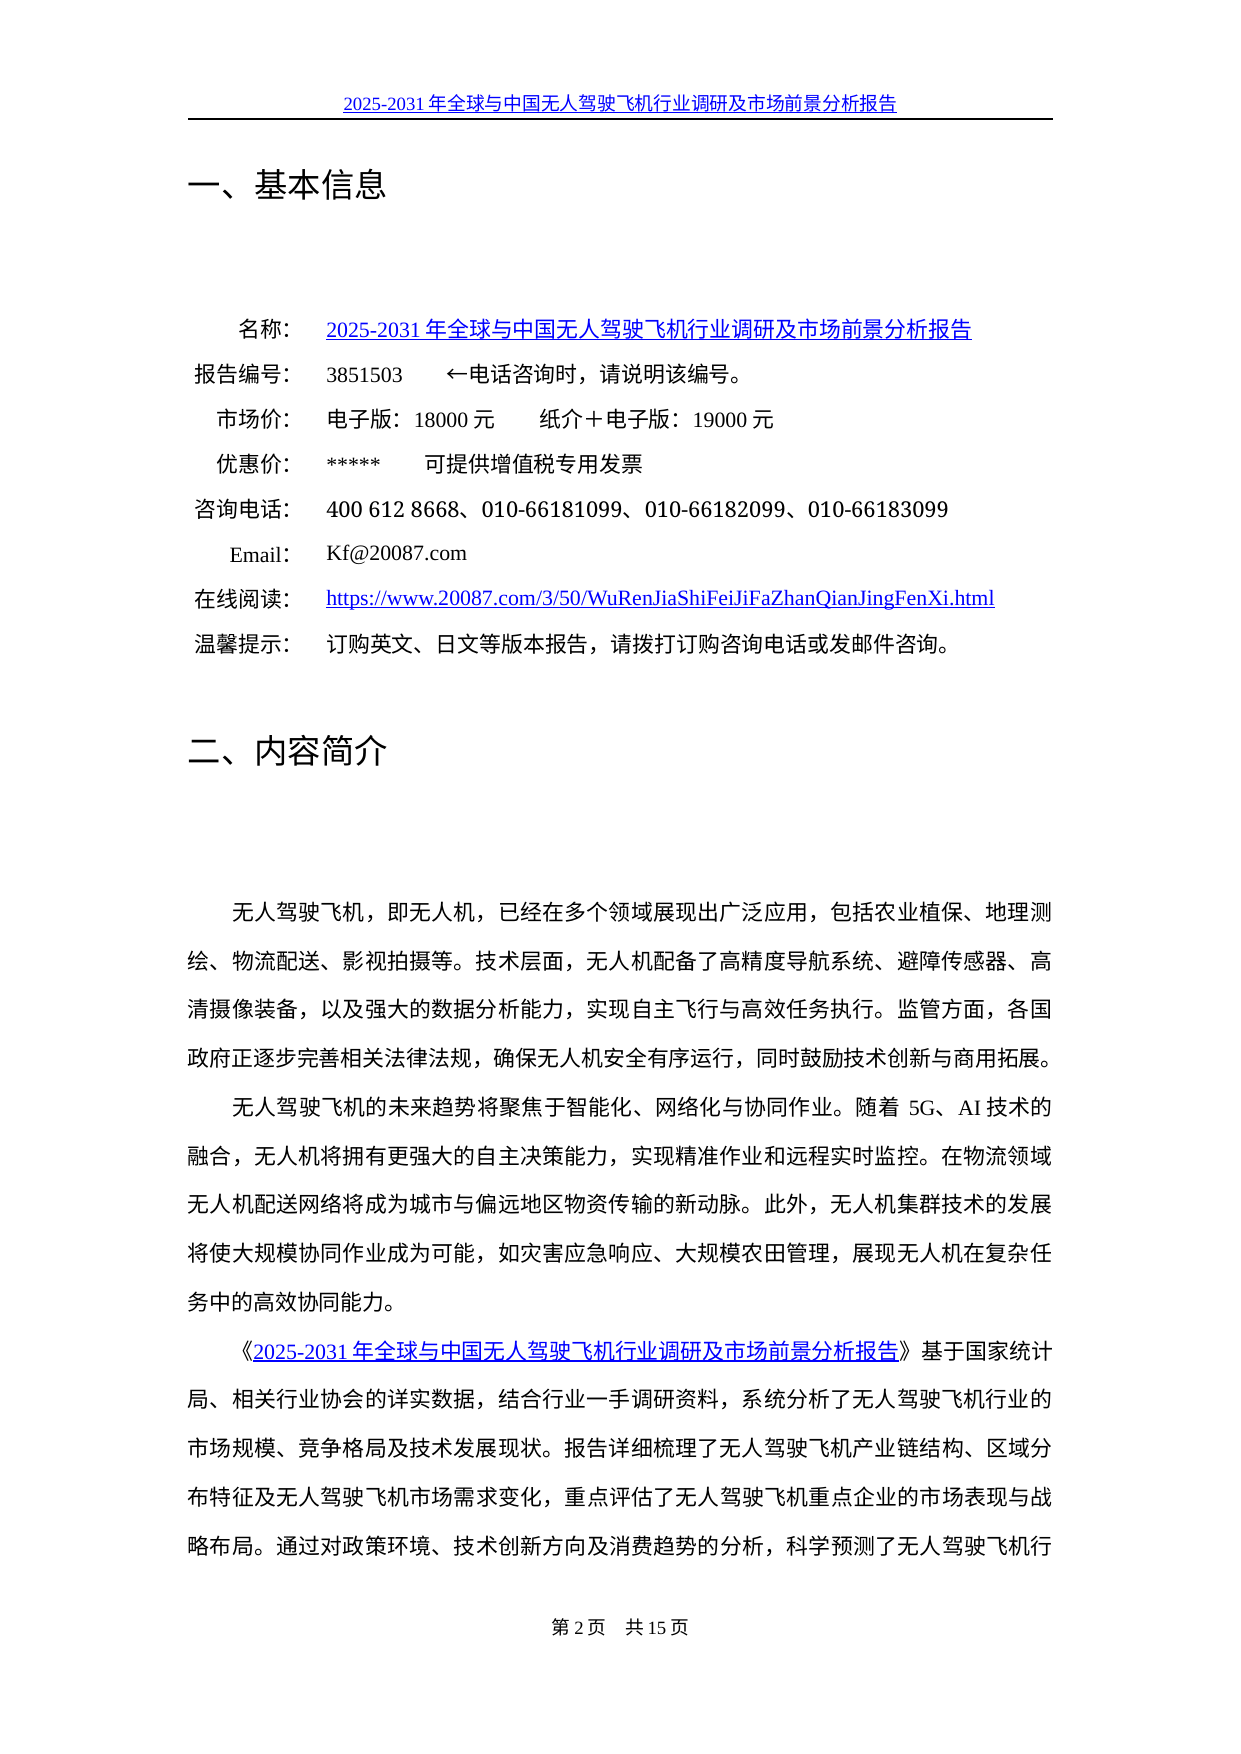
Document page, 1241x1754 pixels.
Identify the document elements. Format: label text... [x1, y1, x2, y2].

table_cell [315, 582, 1073, 627]
table_cell 优惠价： [167, 447, 315, 492]
table_cell Kf@20087.com [315, 537, 1073, 582]
table_cell 市场价： [167, 402, 315, 447]
table_cell 报告编号： [167, 357, 315, 402]
title 一、基本信息 [187, 150, 1053, 215]
table_cell 温馨提示： [167, 627, 315, 672]
table_header 名称： [167, 312, 315, 357]
table_cell 电子版：18000 元 纸介＋电子版：19000 元 [315, 402, 1073, 447]
table_cell 咨询电话： [167, 492, 315, 537]
table_cell 在线阅读： [167, 582, 315, 627]
title 二、内容简介 [187, 717, 1053, 782]
table_cell 3851503 ←电话咨询时，请说明该编号。 [315, 357, 1073, 402]
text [187, 894, 1053, 1561]
table_cell 400 612 8668、010-66181099、010-66182099、010-66183099 [315, 492, 1073, 537]
table_cell ***** 可提供增值税专用发票 [315, 447, 1073, 492]
table_cell Email： [167, 537, 315, 582]
table_cell 订购英文、日文等版本报告，请拨打订购咨询电话或发邮件咨询。 [315, 627, 1073, 672]
table_header 2025-2031年全球与中国无人驾驶飞机行业调研及市场前景分析报告 [315, 312, 1073, 357]
